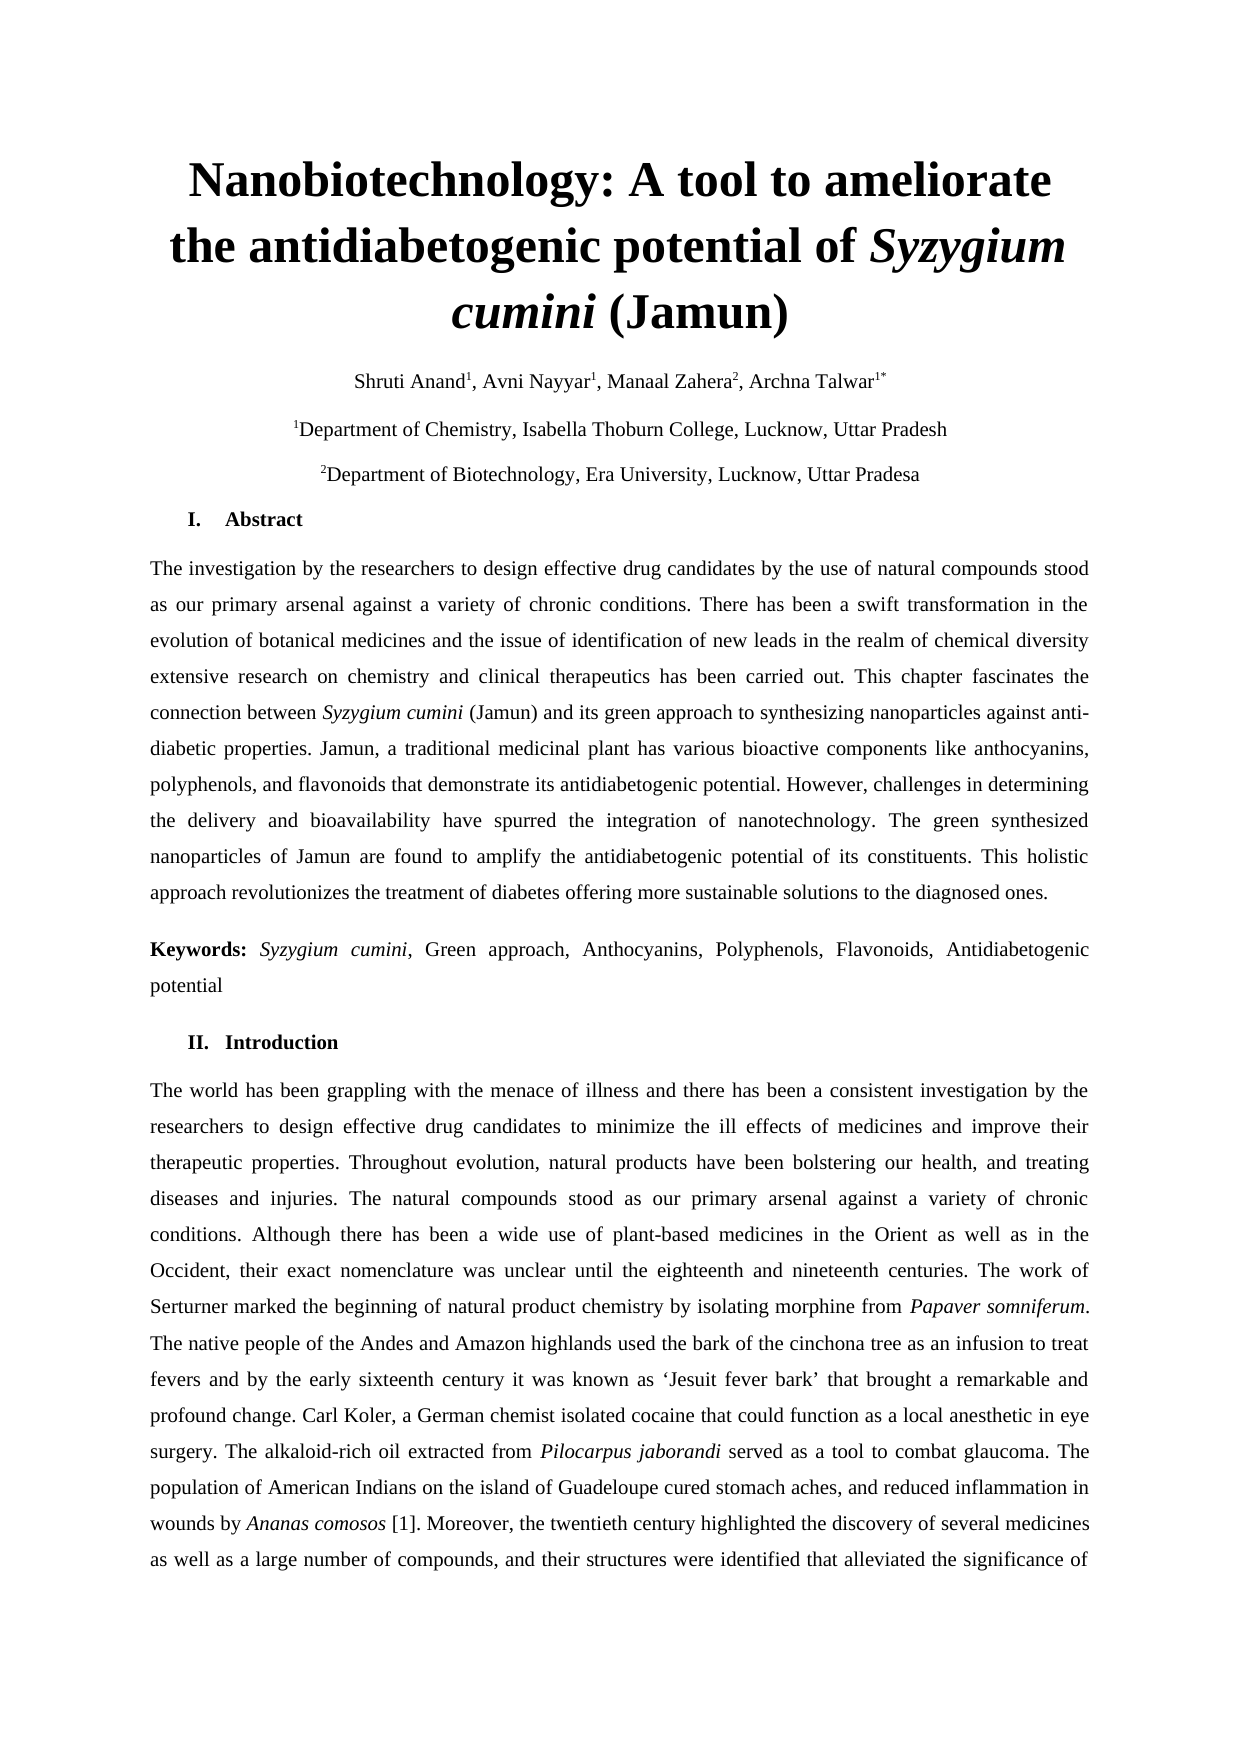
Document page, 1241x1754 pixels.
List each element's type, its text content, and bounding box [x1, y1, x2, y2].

text 1Department of Chemistry, Isabella Thoburn College, Lucknow, Uttar Pradesh [150, 417, 1090, 441]
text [150, 1078, 1090, 1571]
list Introduction [187, 1030, 1090, 1054]
text 2Department of Biotechnology, Era University, Lucknow, Uttar Pradesa [150, 462, 1090, 486]
text Keywords: Syzygium cumini, Green approach, Anthocyanins, Polyphenols, Flavonoids, Antidiabetogenic potential [150, 937, 1090, 997]
list Abstract [187, 507, 1090, 531]
text Shruti Anand1, Avni Nayyar1, Manaal Zahera2, Archna Talwar1* [150, 369, 1090, 393]
text The investigation by the researchers to design effective drug candidates by the use of natural compounds stood as our primary arsenal against a variety of chronic conditions. There has been a swift transformation in the evolution of botanical medicines and the issue of identification of new leads in the realm of chemical diversity extensive research on chemistry and clinical therapeutics has been carried out. This chapter fascinates the connection between Syzygium cumini (Jamun) and its green approach to synthesizing nanoparticles against anti-diabetic properties. Jamun, a traditional medicinal plant has various bioactive components like anthocyanins, polyphenols, and flavonoids that demonstrate its antidiabetogenic potential. However, challenges in determining the delivery and bioavailability have spurred the integration of nanotechnology. The green synthesized nanoparticles of Jamun are found to amplify the antidiabetogenic potential of its constituents. This holistic approach revolutionizes the treatment of diabetes offering more sustainable solutions to the diagnosed ones. [150, 556, 1090, 904]
text Nanobiotechnology: A tool to ameliorate the antidiabetogenic potential of Syzygium cumini (Jamun) [150, 150, 1090, 339]
